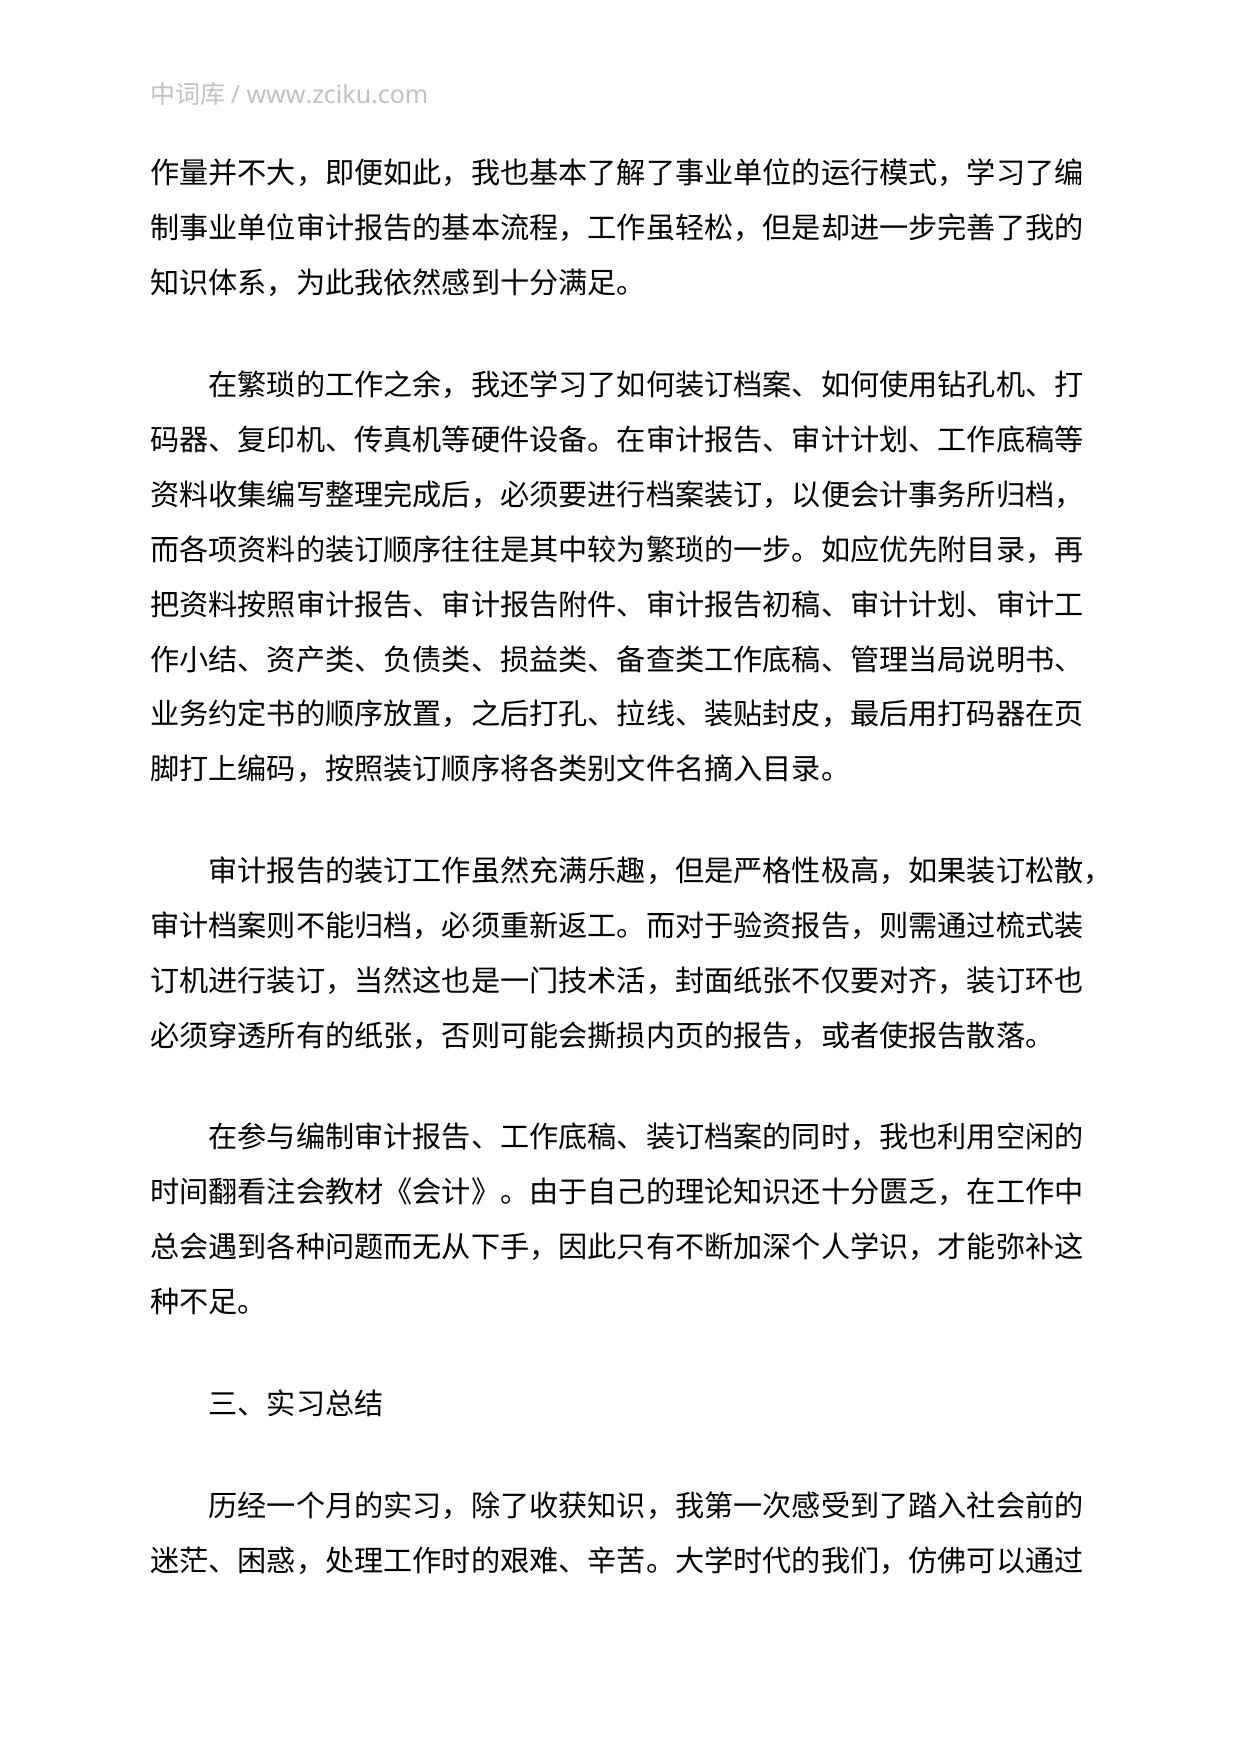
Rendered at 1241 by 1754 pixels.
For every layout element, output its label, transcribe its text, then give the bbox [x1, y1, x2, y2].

text 在繁琐的工作之余，我还学习了如何装订档案、如何使用钻孔机、打码器、复印机、传真机等硬件设备。在审计报告、审计计划、工作底稿等资料收集编写整理完成后，必须要进行档案装订，以便会计事务所归档，而各项资料的装订顺序往往是其中较为繁琐的一步。如应优先附目录，再把资料按照审计报告、审计报告附件、审计报告初稿、审计计划、审计工作小结、资产类、负债类、损益类、备查类工作底稿、管理当局说明书、业务约定书的顺序放置，之后打孔、拉线、装贴封皮，最后用打码器在页脚打上编码，按照装订顺序将各类别文件名摘入目录。 [150, 362, 1090, 788]
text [150, 150, 1090, 302]
text 在参与编制审计报告、工作底稿、装订档案的同时，我也利用空闲的时间翻看注会教材《会计》。由于自己的理论知识还十分匮乏，在工作中总会遇到各种问题而无从下手，因此只有不断加深个人学识，才能弥补这种不足。 [150, 1114, 1090, 1321]
text 三、实习总结 [150, 1381, 1090, 1423]
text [150, 1482, 1090, 1579]
text 审计报告的装订工作虽然充满乐趣，但是严格性极高，如果装订松散，审计档案则不能归档，必须重新返工。而对于验资报告，则需通过梳式装订机进行装订，当然这也是一门技术活，封面纸张不仅要对齐，装订环也必须穿透所有的纸张，否则可能会撕损内页的报告，或者使报告散落。 [150, 848, 1090, 1054]
